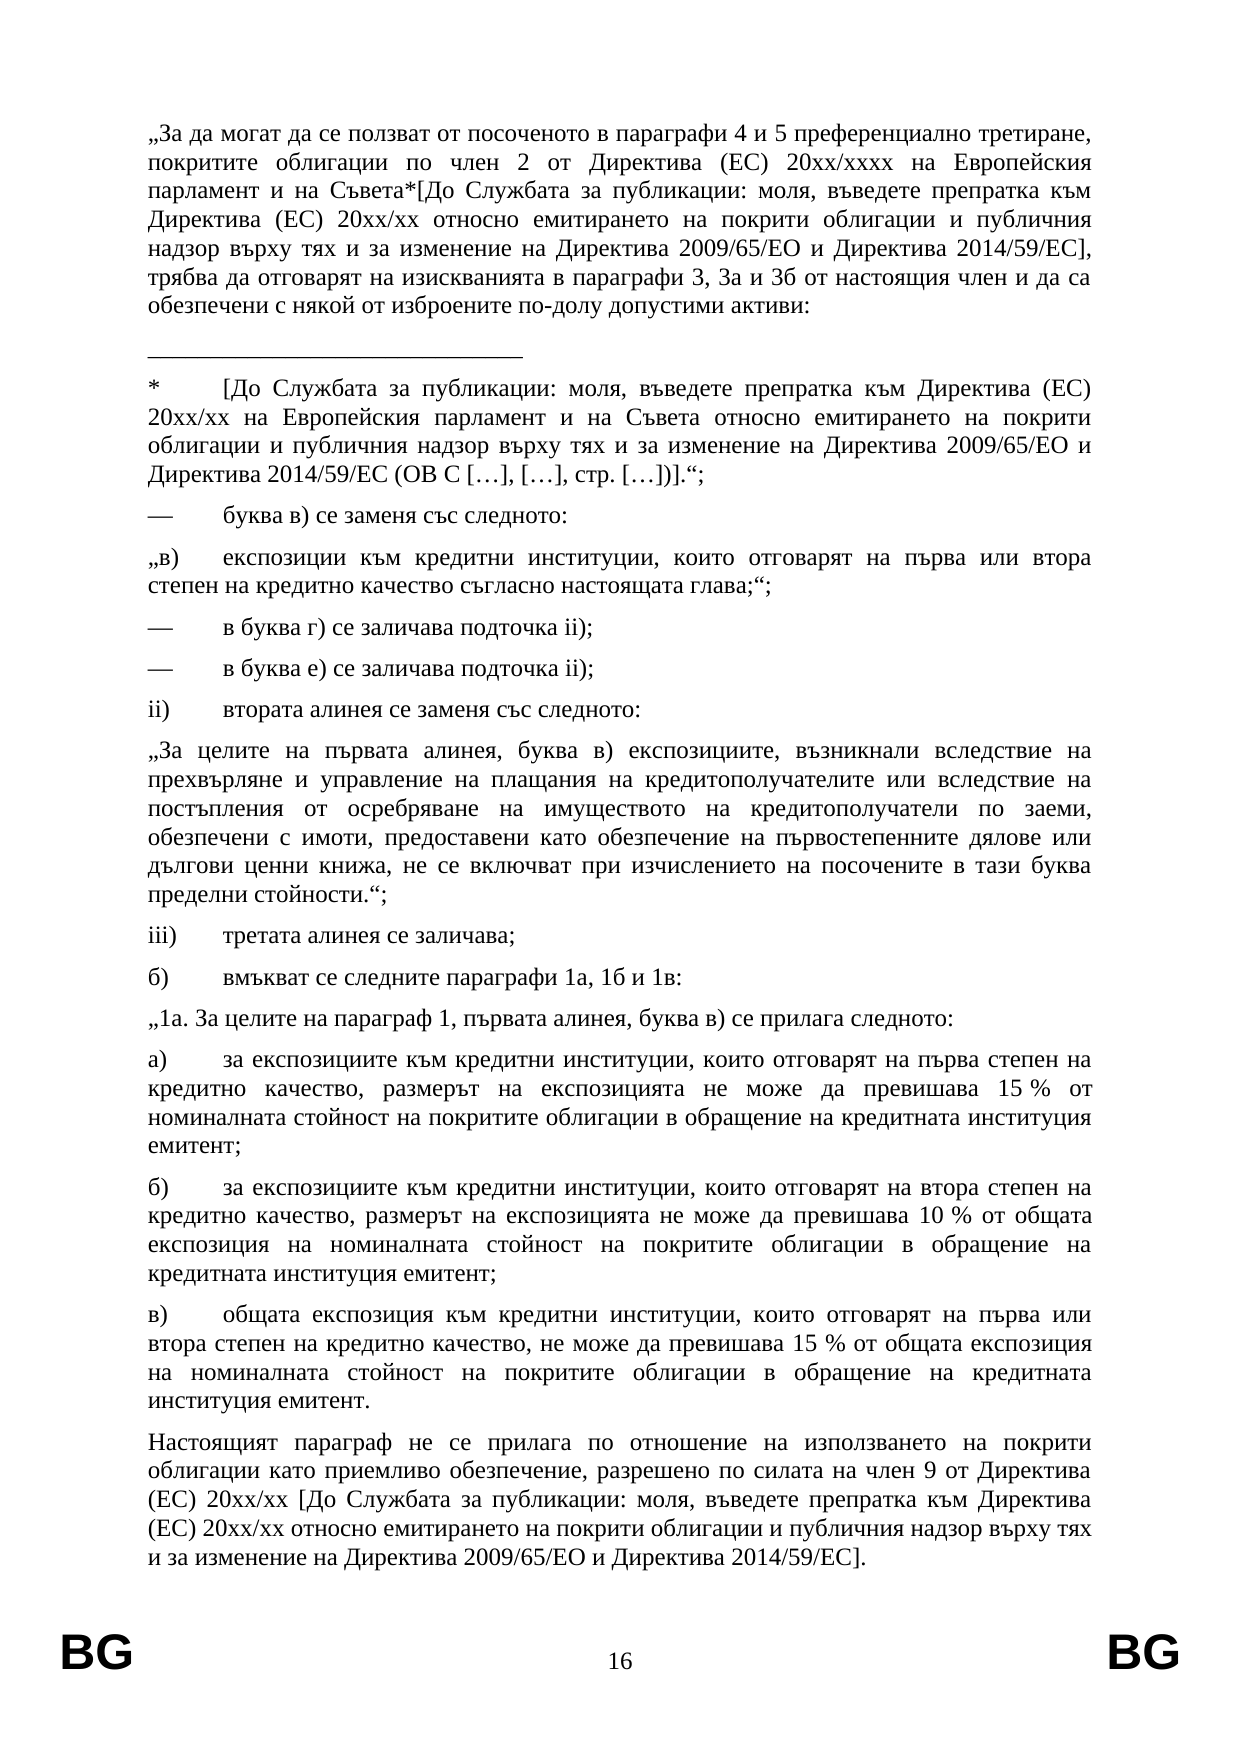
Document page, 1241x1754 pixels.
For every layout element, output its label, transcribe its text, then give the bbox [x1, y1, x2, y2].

text „За да могат да се ползват от посоченото в параграфи 4 и 5 преференциално третиране, покритите облигации по член 2 от Директива (ЕС) 20xx/xxxx на Европейския парламент и на Съвета*[До Службата за публикации: моля, въведете препратка към Директива (ЕС) 20xx/xx относно емитирането на покрити облигации и публичния надзор върху тях и за изменение на Директива 2009/65/ЕО и Директива 2014/59/ЕС], трябва да отговарят на изискванията в параграфи 3, 3а и 3б от настоящия член и да са обезпечени с някой от изброените по-долу допустими активи: [148, 118, 1093, 319]
text ii) втората алинея се заменя със следното: [148, 694, 1093, 723]
text „в) експозиции към кредитни институции, които отговарят на първа или втора степен на кредитно качество съгласно настоящата глава;“; [148, 542, 1093, 599]
text „1а. За целите на параграф 1, първата алинея, буква в) се прилага следното: [148, 1003, 1093, 1032]
text а) за експозициите към кредитни институции, които отговарят на първа степен на кредитно качество, размерът на експозицията не може да превишава 15 % от номиналната стойност на покритите облигации в обращение на кредитната институция емитент; [148, 1044, 1093, 1159]
text б) вмъкват се следните параграфи 1а, 1б и 1в: [148, 962, 1093, 991]
text * [До Службата за публикации: моля, въведете препратка към Директива (ЕС) 20xx/xx на Европейския парламент и на Съвета относно емитирането на покрити облигации и публичния надзор върху тях и за изменение на Директива 2009/65/ЕО и Директива 2014/59/ЕС (ОВ C […], […], стр. […])].“; [148, 373, 1093, 488]
text — буква в) се заменя със следното: [148, 501, 1093, 529]
text в) общата експозиция към кредитни институции, които отговарят на първа или втора степен на кредитно качество, не може да превишава 15 % от общата експозиция на номиналната стойност на покритите облигации в обращение на кредитната институция емитент. [148, 1299, 1093, 1414]
text iii) третата алинея се заличава; [148, 921, 1093, 949]
text Настоящият параграф не се прилага по отношение на използването на покрити облигации като приемливо обезпечение, разрешено по силата на член 9 от Директива (ЕС) 20xx/xx [До Службата за публикации: моля, въведете препратка към Директива (ЕС) 20xx/xx относно емитирането на покрити облигации и публичния надзор върху тях и за изменение на Директива 2009/65/ЕО и Директива 2014/59/ЕС]. [148, 1427, 1093, 1571]
text б) за експозициите към кредитни институции, които отговарят на втора степен на кредитно качество, размерът на експозицията не може да превишава 10 % от общата експозиция на номиналната стойност на покритите облигации в обращение на кредитната институция емитент; [148, 1172, 1093, 1287]
text — в буква е) се заличава подточка ii); [148, 653, 1093, 682]
text — в буква г) се заличава подточка ii); [148, 612, 1093, 641]
text „За целите на първата алинея, буква в) експозициите, възникнали вследствие на прехвърляне и управление на плащания на кредитополучателите или вследствие на постъпления от осребряване на имуществото на кредитополучатели по заеми, обезпечени с имоти, предоставени като обезпечение на първостепенните дялове или дългови ценни книжа, не се включват при изчислението на посочените в тази буква пределни стойности.“; [148, 736, 1093, 908]
text ______________________________ [148, 332, 1093, 361]
